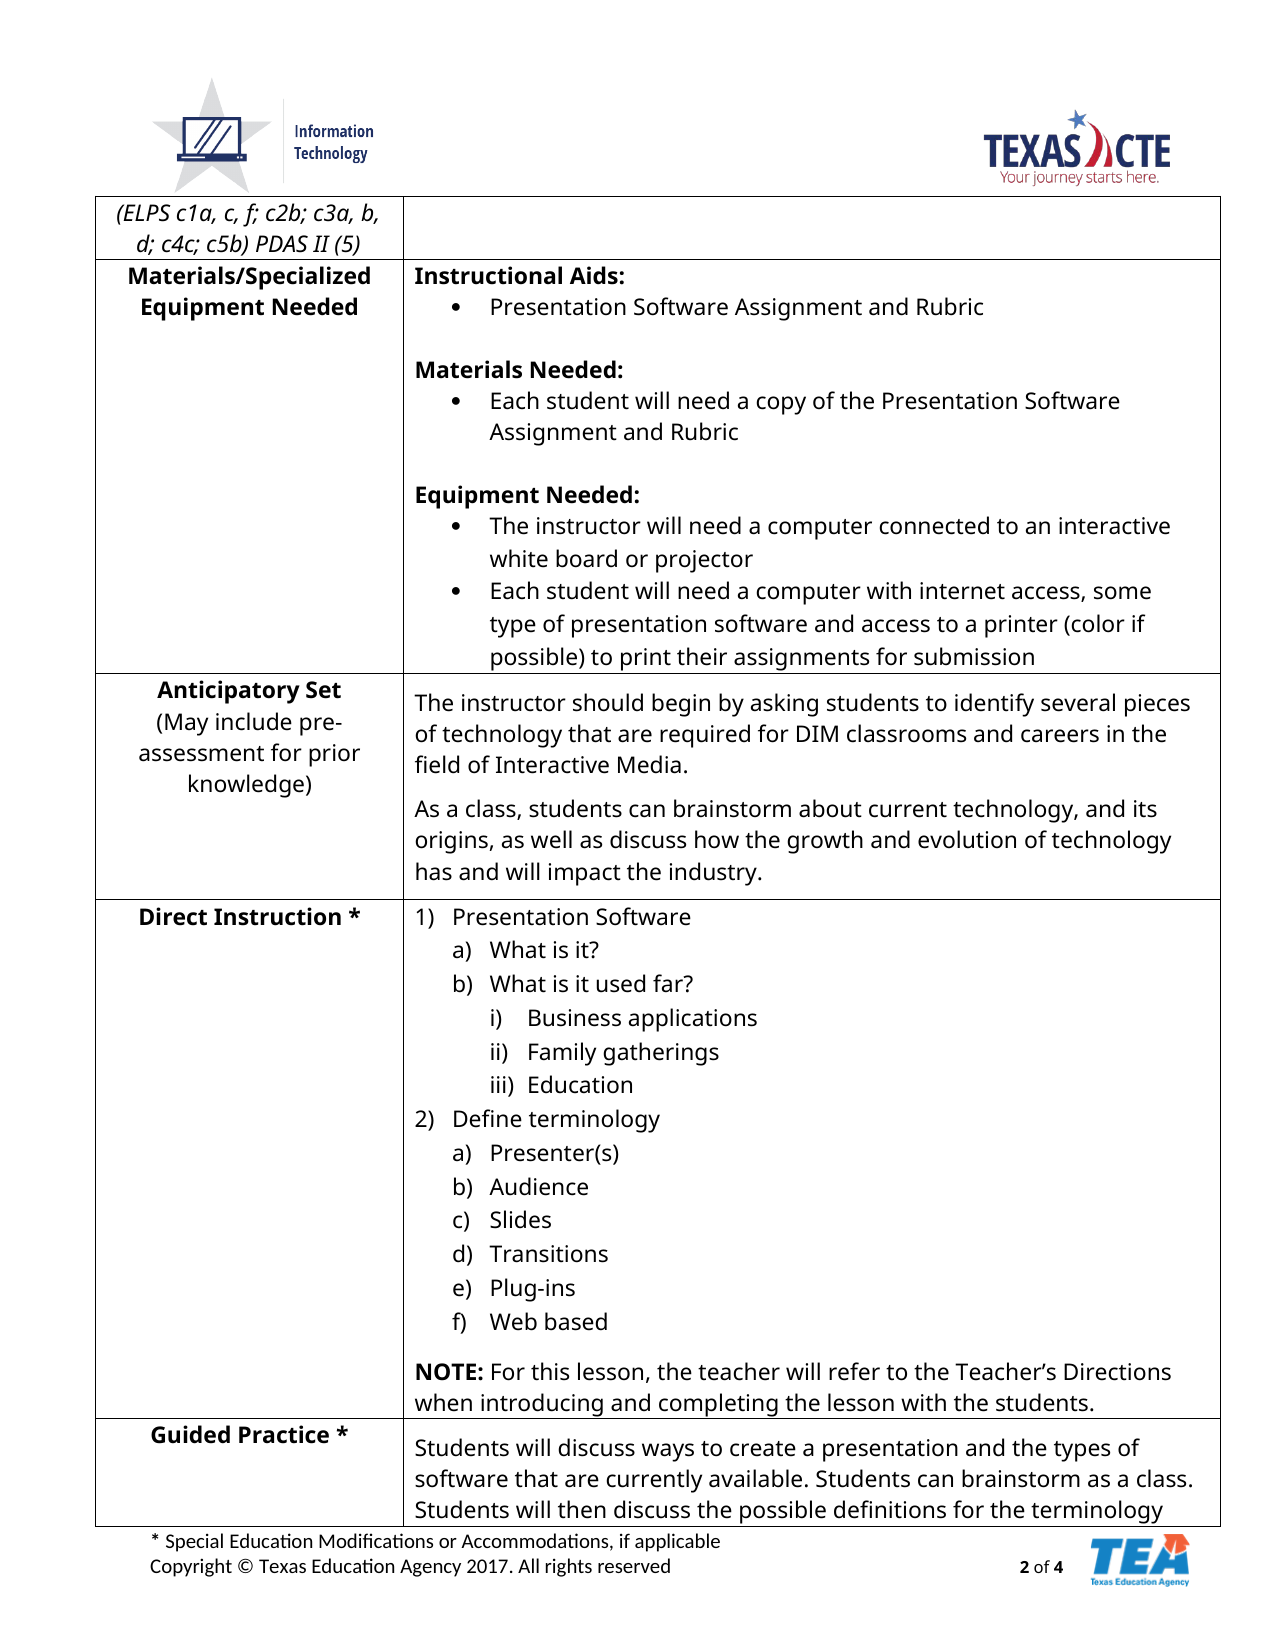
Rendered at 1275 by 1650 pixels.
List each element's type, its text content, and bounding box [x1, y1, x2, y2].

table_cell Materials/Specialized Equipment Needed [96, 260, 403, 673]
picture [150, 75, 401, 196]
table_cell Guided Practice * [96, 1419, 403, 1526]
table_cell Word Wall/Key Vocabulary (ELPS c1a, c, f; c2b; c3a, b, d; c4c; c5b) PDAS II (5) [96, 197, 403, 259]
picture [964, 98, 1189, 196]
table_cell Direct Instruction * [96, 900, 403, 1418]
picture [1090, 1534, 1190, 1587]
table_cell Presentation Software What is it? What is it used far? Business applications Family gatherings Education Define terminology Presenter(s) Audience Slides Transitions Plug-ins Web based NOTE: For this lesson, the teacher will refer to the Teacher’s Directions when introducing and completing the lesson with the students. [404, 900, 1220, 1418]
table_cell [404, 197, 1220, 259]
table_cell The instructor should begin by asking students to identify several pieces of technology that are required for DIM classrooms and careers in the field of Interactive Media. As a class, students can brainstorm about current technology, and its origins, as well as discuss how the growth and evolution of technology has and will impact the industry. [404, 674, 1220, 899]
table_cell Instructional Aids: Presentation Software Assignment and Rubric Materials Needed: Each student will need a copy of the Presentation Software Assignment and Rubric Equipment Needed: The instructor will need a computer connected to an interactive white board or projector Each student will need a computer with internet access, some type of presentation software and access to a printer (color if possible) to print their assignments for submission [404, 260, 1220, 673]
table_cell Anticipatory Set (May include pre-assessment for prior knowledge) [96, 674, 403, 899]
